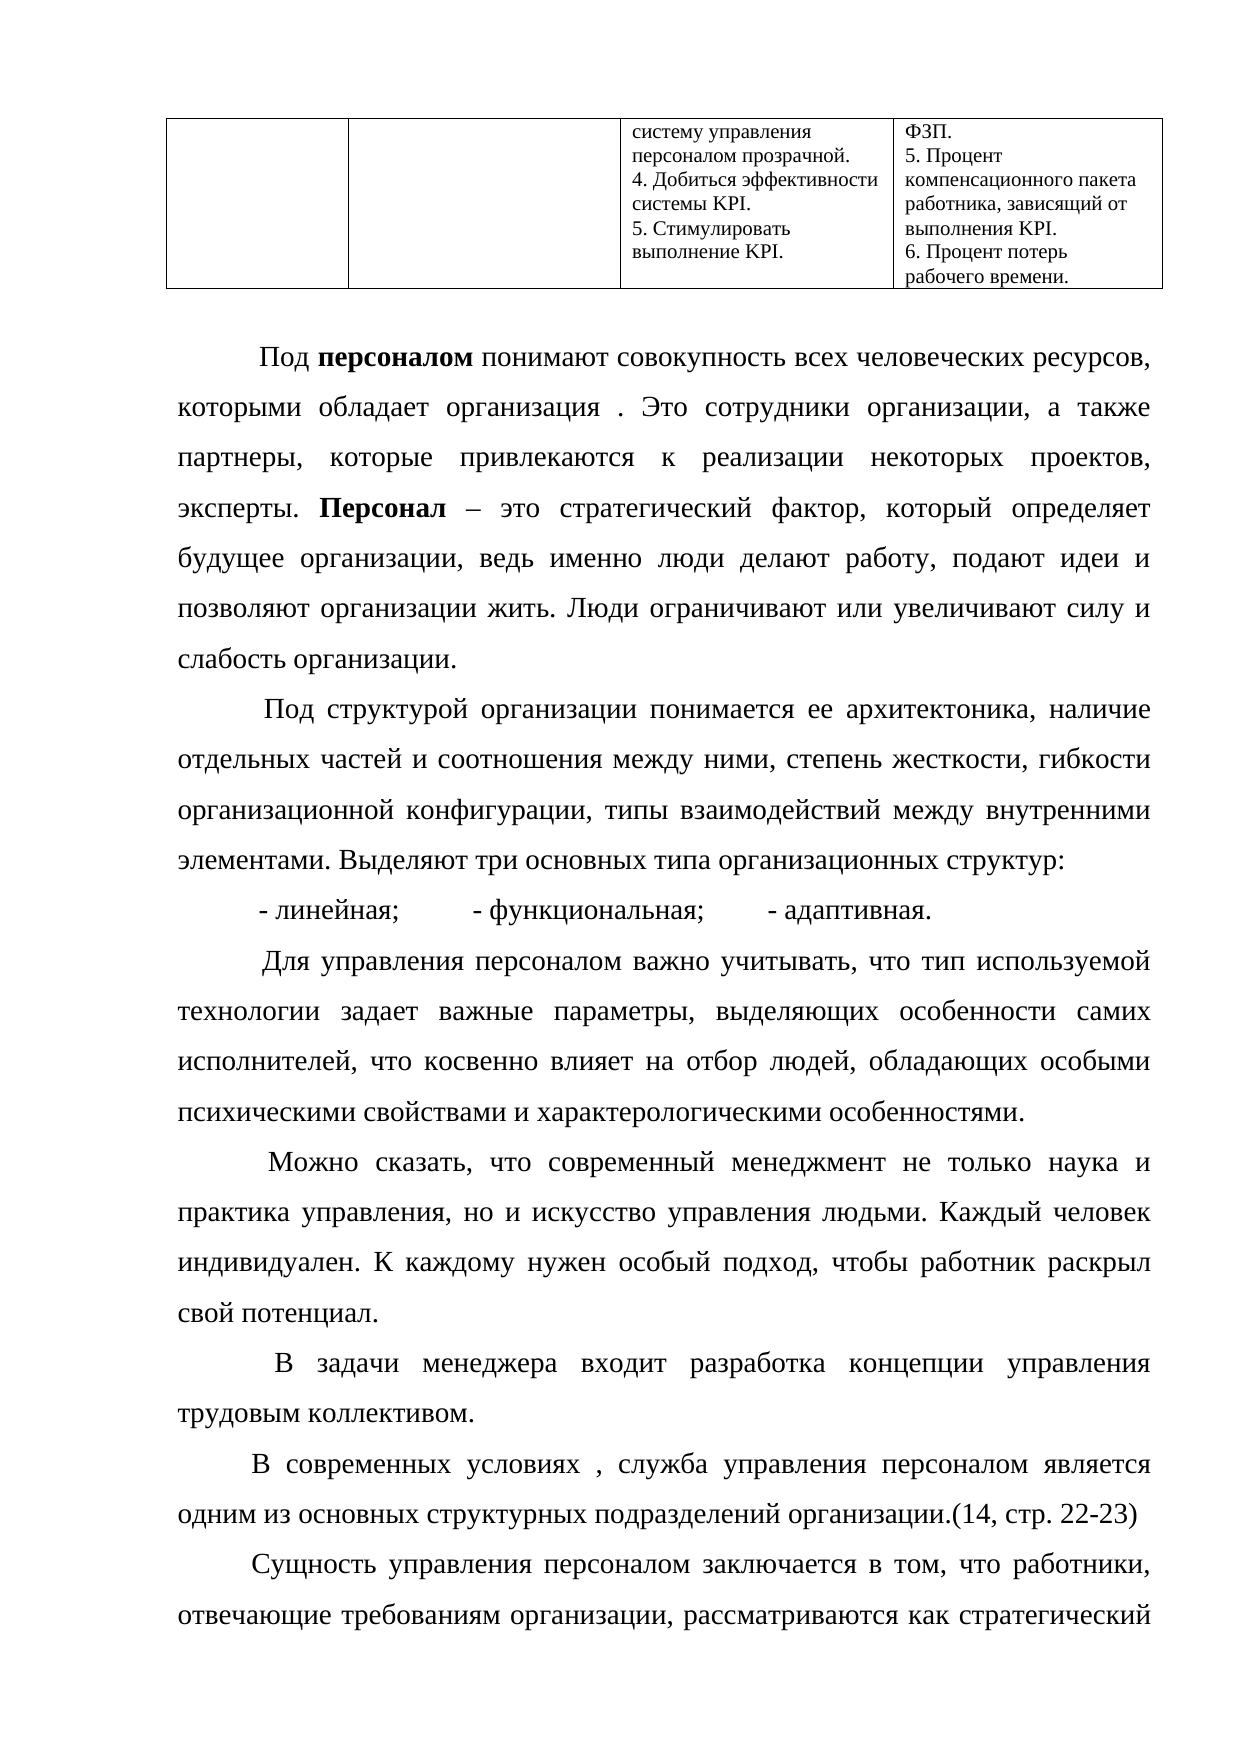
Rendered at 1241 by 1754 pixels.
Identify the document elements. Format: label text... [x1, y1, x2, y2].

text - линейная; - функциональная; - адаптивная. [177, 892, 1152, 926]
text Для управления персоналом важно учитывать, что тип используемой технологии задает важные параметры, выделяющих особенности самих исполнителей, что косвенно влияет на отбор людей, обладающих особыми психическими свойствами и характерологическими особенностями. [177, 943, 1152, 1127]
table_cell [349, 119, 620, 288]
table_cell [894, 119, 1162, 288]
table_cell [621, 119, 893, 288]
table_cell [167, 119, 348, 288]
text Можно сказать, что современный менеджмент не только наука и практика управления, но и искусство управления людьми. Каждый человек индивидуален. К каждому нужен особый подход, чтобы работник раскрыл свой потенциал. [177, 1144, 1152, 1328]
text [177, 1546, 1152, 1630]
text В задачи менеджера входит разработка концепции управления трудовым коллективом. [177, 1345, 1152, 1429]
text В современных условиях , служба управления персоналом является одним из основных структурных подразделений организации.(14, стр. 22-23) [177, 1446, 1152, 1530]
text Под структурой организации понимается ее архитектоника, наличие отдельных частей и соотношения между ними, степень жесткости, гибкости организационной конфигурации, типы взаимодействий между внутренними элементами. Выделяют три основных типа организационных структур: [177, 691, 1152, 876]
text Под персоналом понимают совокупность всех человеческих ресурсов, которыми обладает организация . Это сотрудники организации, а также партнеры, которые привлекаются к реализации некоторых проектов, эксперты. Персонал – это стратегический фактор, который определяет будущее организации, ведь именно люди делают работу, подают идеи и позволяют организации жить. Люди ограничивают или увеличивают силу и слабость организации. [177, 339, 1152, 674]
